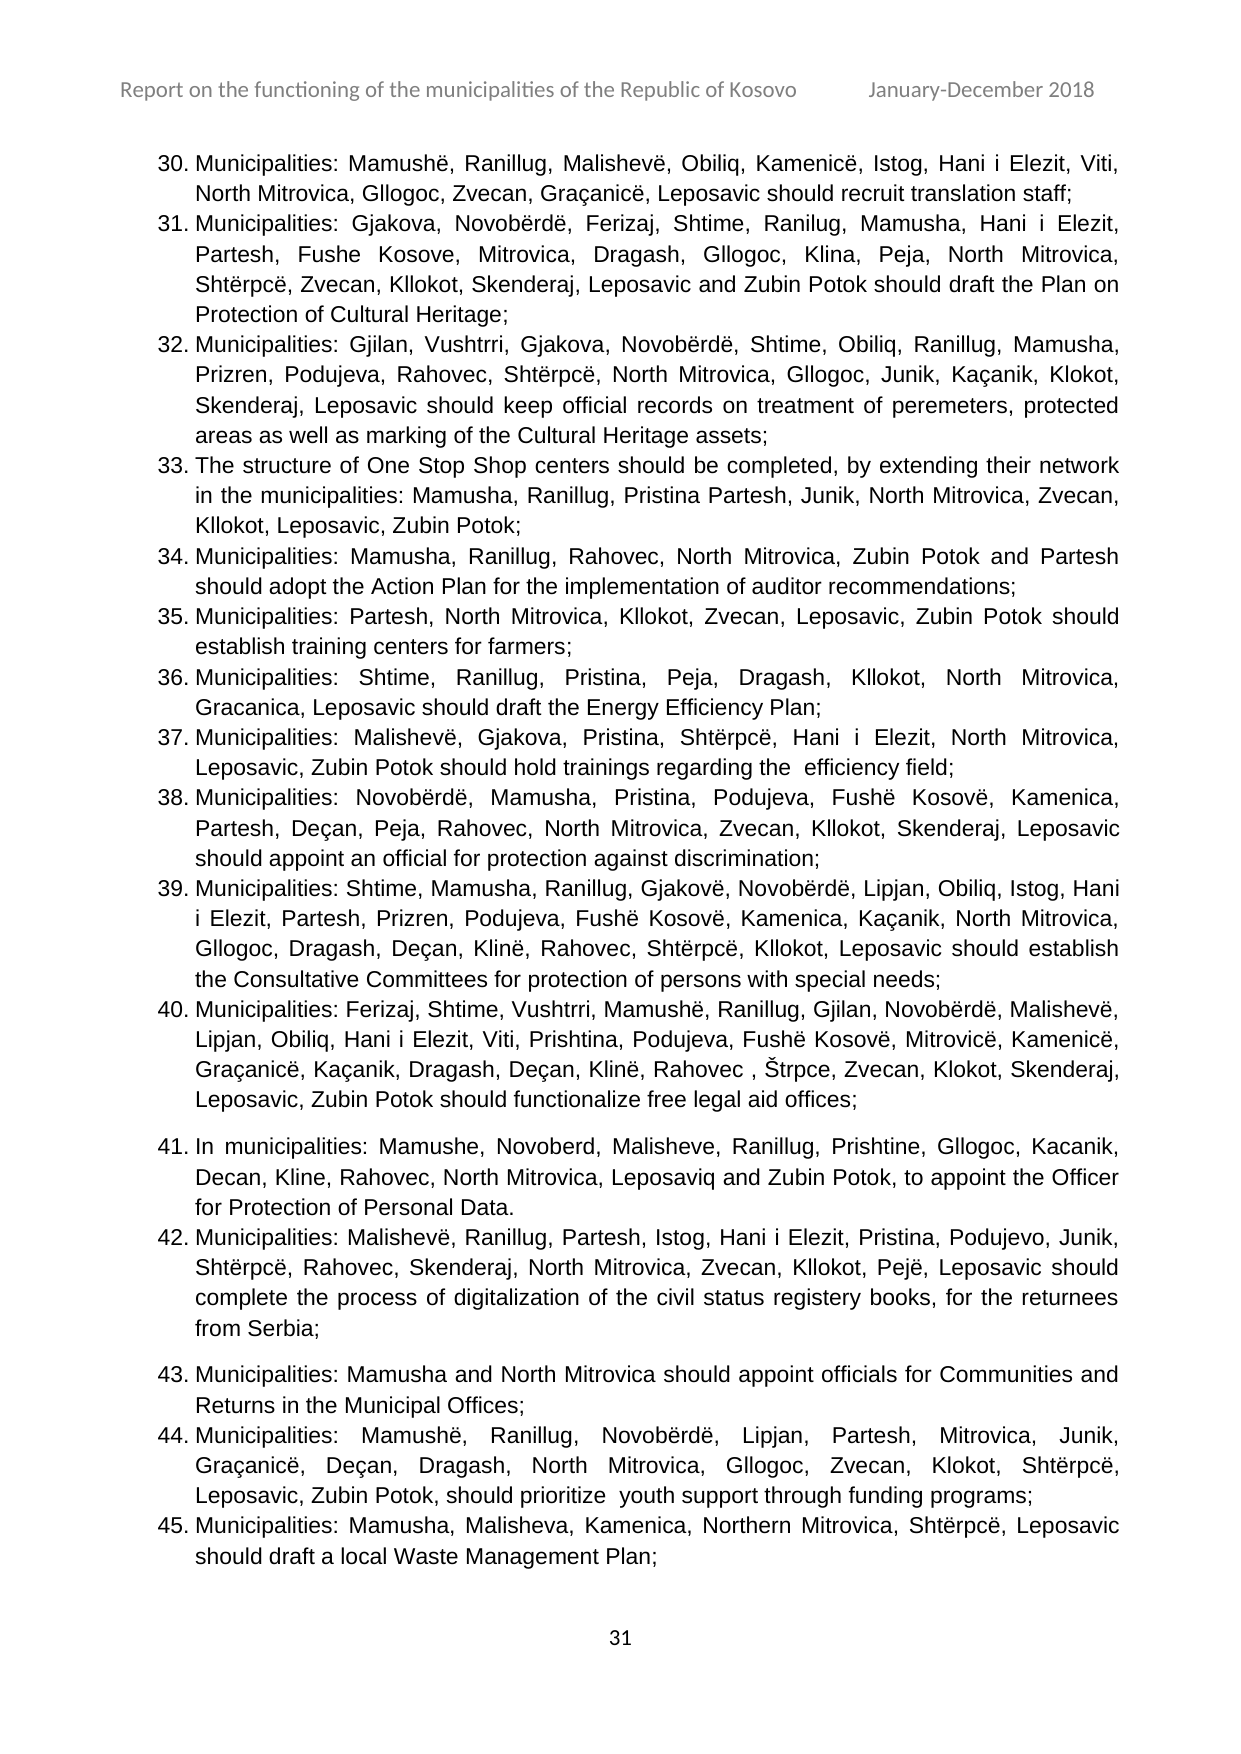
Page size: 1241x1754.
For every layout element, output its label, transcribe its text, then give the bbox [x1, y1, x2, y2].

list Municipalities: Shtime, Ranillug, Pristina, Peja, Dragash, Kllokot, North Mitrovica, Gracanica, Leposavic should draft the Energy Efficiency Plan; [157, 663, 1120, 720]
list Municipalities: Mamusha, Ranillug, Rahovec, North Mitrovica, Zubin Potok and Partesh should adopt the Action Plan for the implementation of auditor recommendations; [157, 543, 1120, 599]
list Municipalities: Ferizaj, Shtime, Vushtrri, Mamushë, Ranillug, Gjilan, Novobërdë, Malishevë, Lipjan, Obiliq, Hani i Elezit, Viti, Prishtina, Podujeva, Fushë Kosovë, Mitrovicë, Kamenicë, Graçanicë, Kaçanik, Dragash, Deçan, Klinë, Rahovec , Štrpce, Zvecan, Klokot, Skenderaj, Leposavic, Zubin Potok should functionalize free legal aid offices; [157, 996, 1120, 1113]
list Municipalities: Mamusha and North Mitrovica should appoint officials for Communities and Returns in the Municipal Offices; [157, 1361, 1120, 1418]
list The structure of One Stop Shop centers should be completed, by extending their network in the municipalities: Mamusha, Ranillug, Pristina Partesh, Junik, North Mitrovica, Zvecan, Kllokot, Leposavic, Zubin Potok; [157, 452, 1120, 539]
list Municipalities: Malishevë, Ranillug, Partesh, Istog, Hani i Elezit, Pristina, Podujevo, Junik, Shtërpcë, Rahovec, Skenderaj, North Mitrovica, Zvecan, Kllokot, Pejë, Leposavic should complete the process of digitalization of the civil status registery books, for the returnees from Serbia; [157, 1224, 1120, 1341]
list Municipalities: Mamushë, Ranillug, Novobërdë, Lipjan, Partesh, Mitrovica, Junik, Graçanicë, Deçan, Dragash, North Mitrovica, Gllogoc, Zvecan, Klokot, Shtërpcë, Leposavic, Zubin Potok, should prioritize youth support through funding programs; [157, 1422, 1120, 1509]
list Municipalities: Mamusha, Malisheva, Kamenica, Northern Mitrovica, Shtërpcë, Leposavic should draft a local Waste Management Plan; [157, 1512, 1120, 1569]
list Municipalities: Partesh, North Mitrovica, Kllokot, Zvecan, Leposavic, Zubin Potok should establish training centers for farmers; [157, 603, 1120, 660]
list In municipalities: Mamushe, Novoberd, Malisheve, Ranillug, Prishtine, Gllogoc, Kacanik, Decan, Kline, Rahovec, North Mitrovica, Leposaviq and Zubin Potok, to appoint the Officer for Protection of Personal Data. [157, 1133, 1120, 1220]
list Municipalities: Malishevë, Gjakova, Pristina, Shtërpcë, Hani i Elezit, North Mitrovica, Leposavic, Zubin Potok should hold trainings regarding the efficiency field; [157, 724, 1120, 781]
list Municipalities: Gjilan, Vushtrri, Gjakova, Novobërdë, Shtime, Obiliq, Ranillug, Mamusha, Prizren, Podujeva, Rahovec, Shtërpcë, North Mitrovica, Gllogoc, Junik, Kaçanik, Klokot, Skenderaj, Leposavic should keep official records on treatment of peremeters, protected areas as well as marking of the Cultural Heritage assets; [157, 331, 1120, 448]
list Municipalities: Shtime, Mamusha, Ranillug, Gjakovë, Novobërdë, Lipjan, Obiliq, Istog, Hani i Elezit, Partesh, Prizren, Podujeva, Fushë Kosovë, Kamenica, Kaçanik, North Mitrovica, Gllogoc, Dragash, Deçan, Klinë, Rahovec, Shtërpcë, Kllokot, Leposavic should establish the Consultative Committees for protection of persons with special needs; [157, 875, 1120, 992]
list Municipalities: Gjakova, Novobërdë, Ferizaj, Shtime, Ranilug, Mamusha, Hani i Elezit, Partesh, Fushe Kosove, Mitrovica, Dragash, Gllogoc, Klina, Peja, North Mitrovica, Shtërpcë, Zvecan, Kllokot, Skenderaj, Leposavic and Zubin Potok should draft the Plan on Protection of Cultural Heritage; [157, 210, 1120, 327]
list Municipalities: Novobërdë, Mamusha, Pristina, Podujeva, Fushë Kosovë, Kamenica, Partesh, Deçan, Peja, Rahovec, North Mitrovica, Zvecan, Kllokot, Skenderaj, Leposavic should appoint an official for protection against discrimination; [157, 784, 1120, 871]
list Municipalities: Mamushë, Ranillug, Malishevë, Obiliq, Kamenicë, Istog, Hani i Elezit, Viti, North Mitrovica, Gllogoc, Zvecan, Graçanicë, Leposavic should recruit translation staff; [157, 150, 1120, 207]
